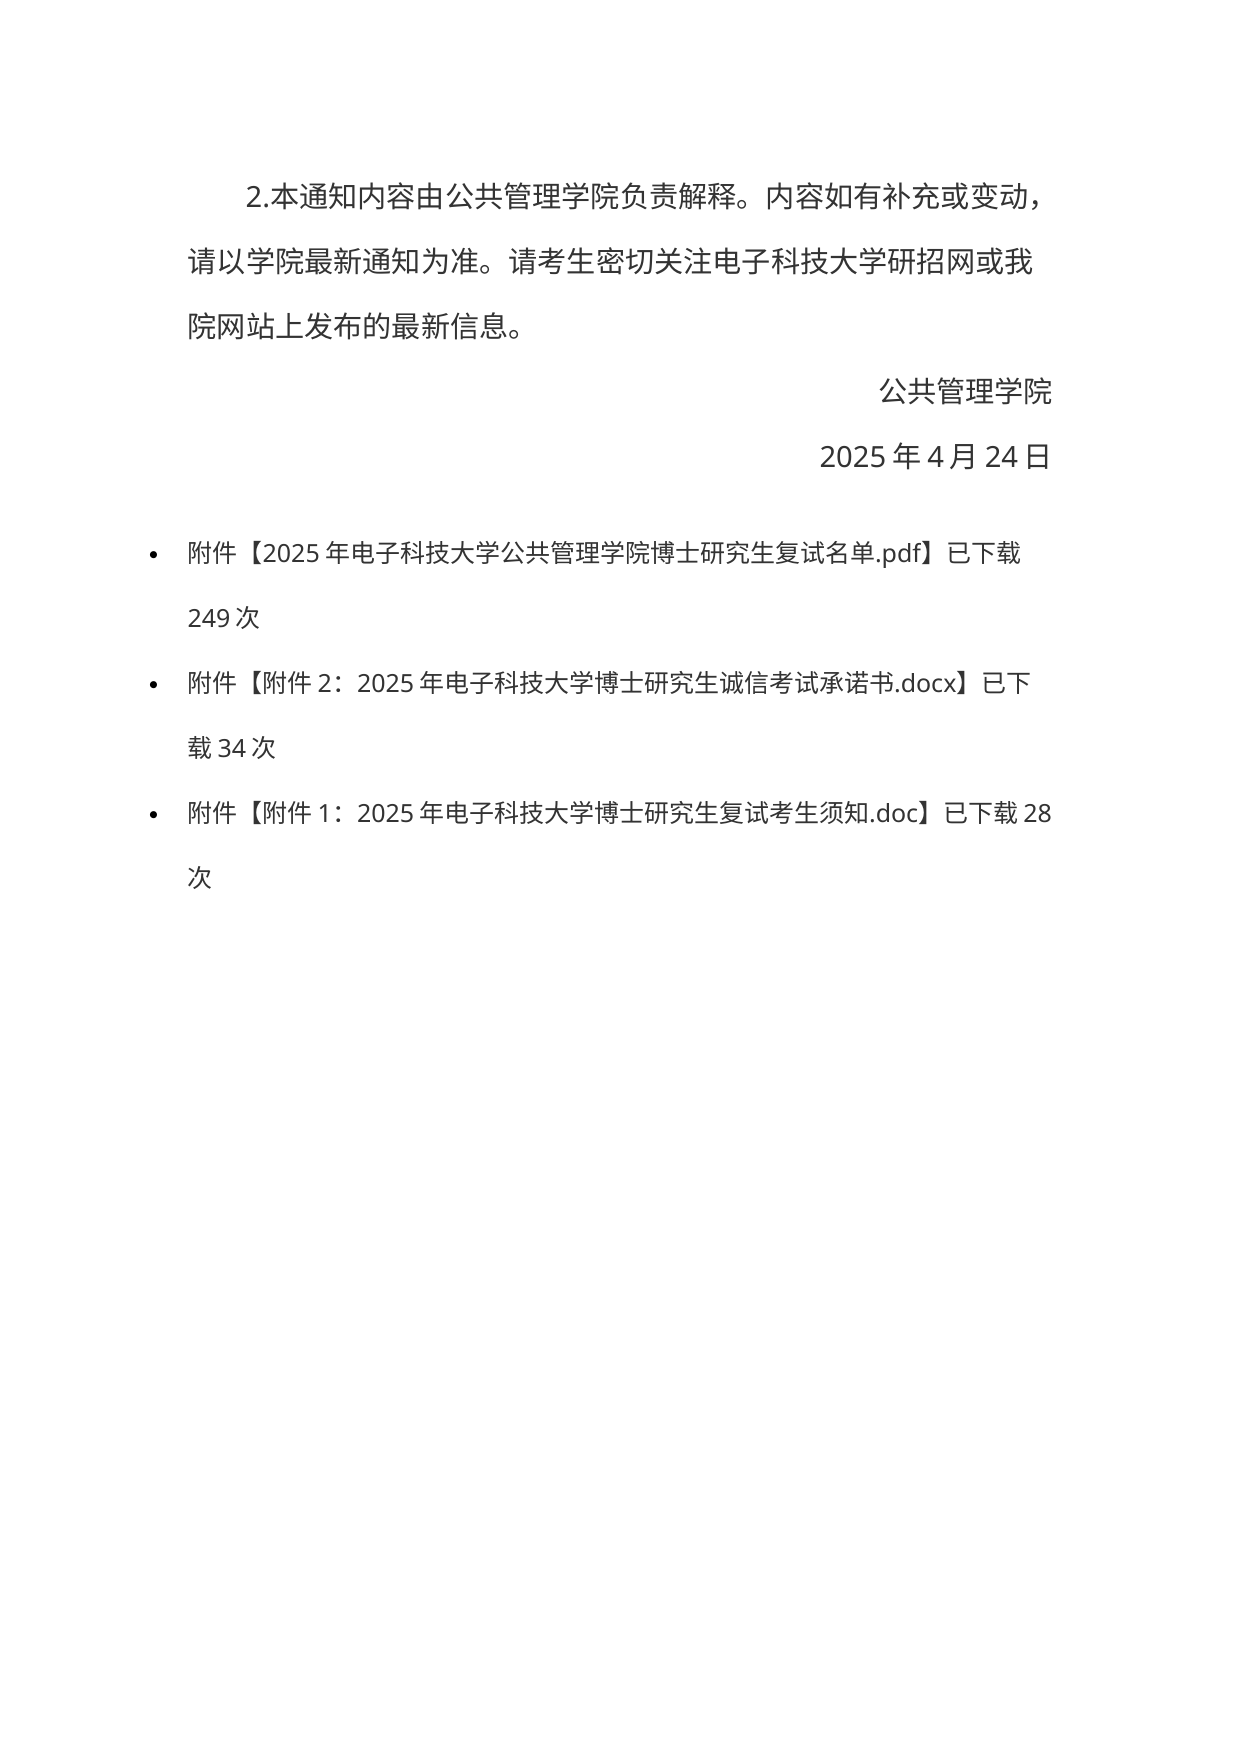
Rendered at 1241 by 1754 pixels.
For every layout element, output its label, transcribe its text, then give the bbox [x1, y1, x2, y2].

list 附件【附件2：2025年电子科技大学博士研究生诚信考试承诺书.docx】已下载34次 [150, 649, 1053, 779]
text 2.本通知内容由公共管理学院负责解释。内容如有补充或变动，请以学院最新通知为准。请考生密切关注电子科技大学研招网或我院网站上发布的最新信息。 [187, 162, 1053, 357]
text 2025年4月24日 [187, 422, 1053, 487]
list 附件【2025年电子科技大学公共管理学院博士研究生复试名单.pdf】已下载249次 [150, 519, 1053, 649]
list 附件【附件1：2025年电子科技大学博士研究生复试考生须知.doc】已下载28次 [150, 779, 1053, 909]
text 公共管理学院 [187, 357, 1053, 422]
